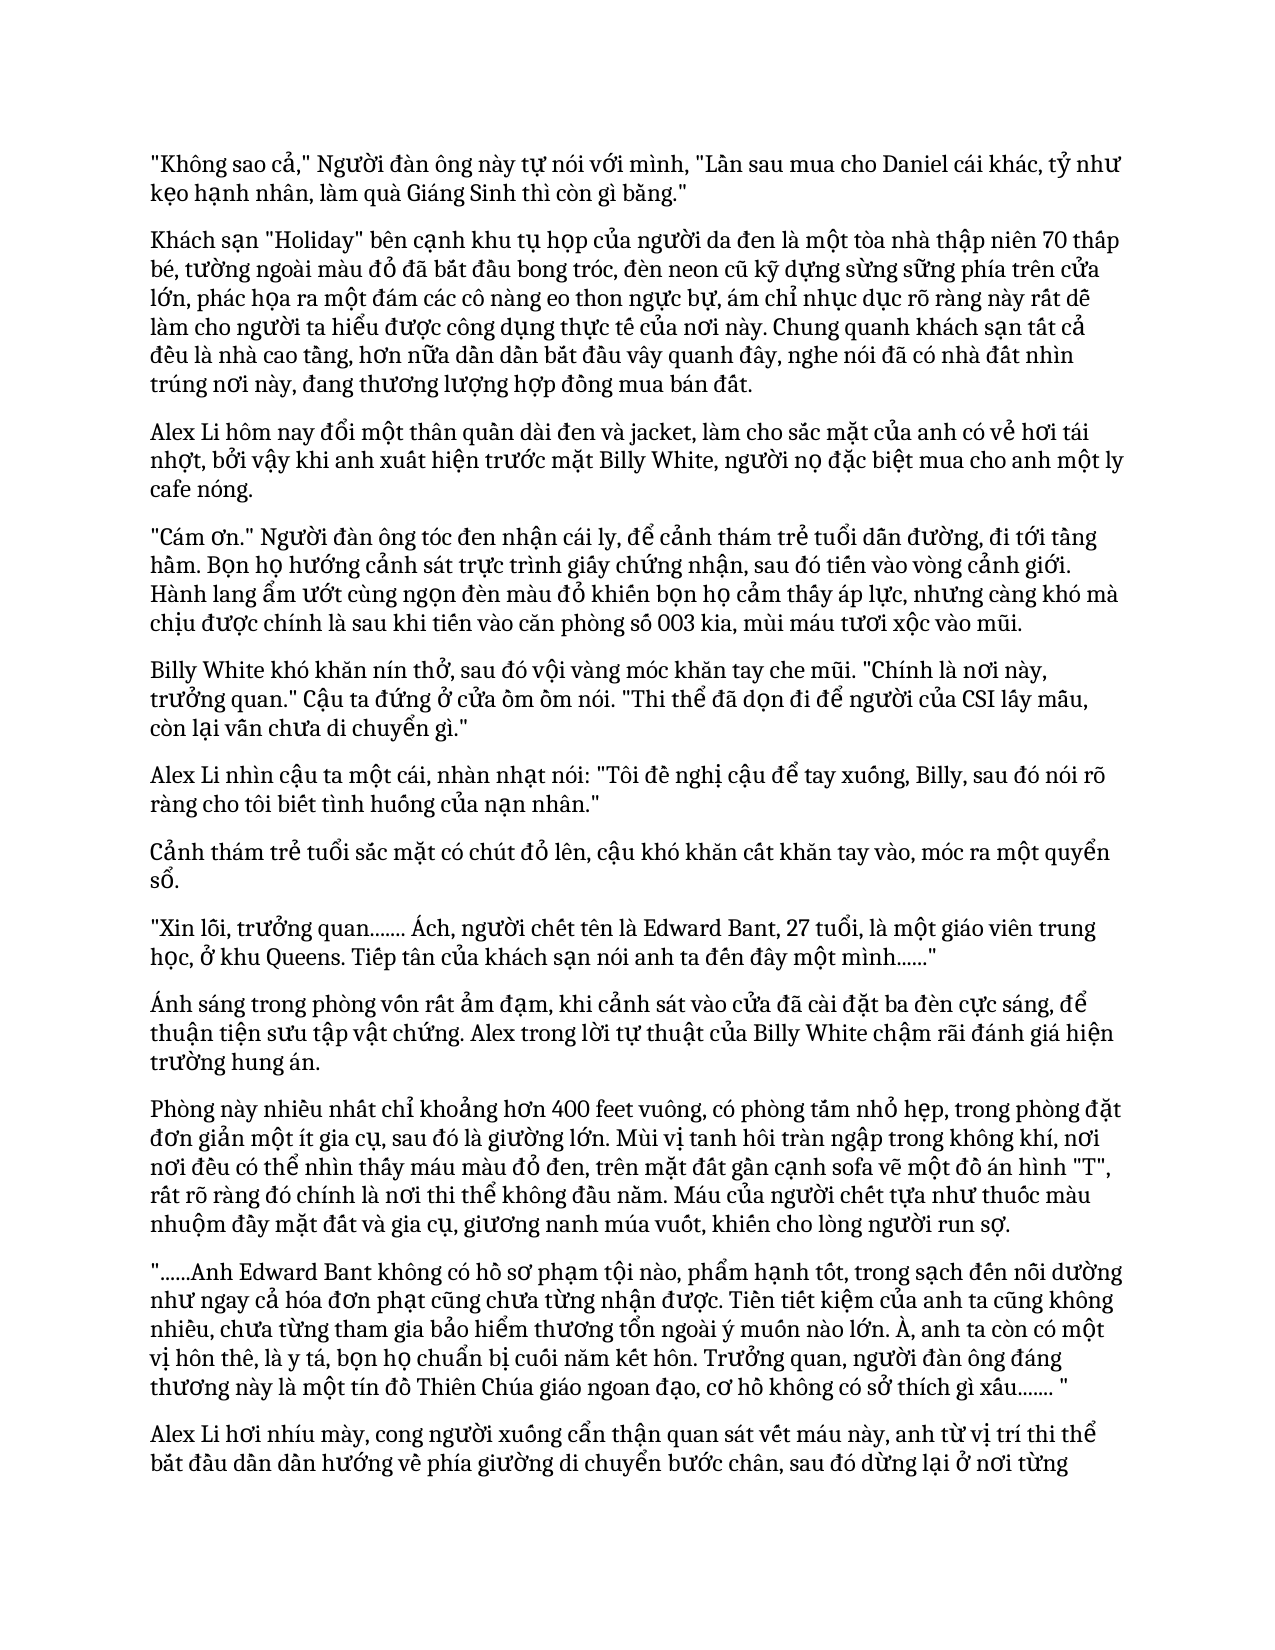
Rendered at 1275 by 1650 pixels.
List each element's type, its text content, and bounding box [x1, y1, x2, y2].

text Alex Li hôm nay đổi một thân quần dài đen và jacket, làm cho sắc mặt của anh có vẻ hơi tái nhợt, bởi vậy khi anh xuất hiện trước mặt Billy White, người nọ đặc biệt mua cho anh một ly cafe nóng. [150, 417, 1125, 504]
text Khách sạn "Holiday" bên cạnh khu tụ họp của người da đen là một tòa nhà thập niên 70 thấp bé, tường ngoài màu đỏ đã bắt đầu bong tróc, đèn neon cũ kỹ dựng sừng sững phía trên cửa lớn, phác họa ra một đám các cô nàng eo thon ngực bự, ám chỉ nhục dục rõ ràng này rất dễ làm cho người ta hiểu được công dụng thực tế của nơi này. Chung quanh khách sạn tất cả đều là nhà cao tầng, hơn nữa dần dần bắt đầu vây quanh đây, nghe nói đã có nhà đất nhìn trúng nơi này, đang thương lượng hợp đồng mua bán đất. [150, 226, 1125, 399]
text "Xin lỗi, trưởng quan....... Ách, người chết tên là Edward Bant, 27 tuổi, là một giáo viên trung học, ở khu Queens. Tiếp tân của khách sạn nói anh ta đến đây một mình......" [150, 914, 1125, 971]
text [150, 1420, 1125, 1477]
text Cảnh thám trẻ tuổi sắc mặt có chút đỏ lên, cậu khó khăn cất khăn tay vào, móc ra một quyển sổ. [150, 837, 1125, 895]
text Ánh sáng trong phòng vốn rất ảm đạm, khi cảnh sát vào cửa đã cài đặt ba đèn cực sáng, để thuận tiện sưu tập vật chứng. Alex trong lời tự thuật của Billy White chậm rãi đánh giá hiện trường hung án. [150, 990, 1125, 1076]
text "Cám ơn." Người đàn ông tóc đen nhận cái ly, để cảnh thám trẻ tuổi dẫn đường, đi tới tầng hầm. Bọn họ hướng cảnh sát trực trình giấy chứng nhận, sau đó tiến vào vòng cảnh giới. Hành lang ẩm ướt cùng ngọn đèn màu đỏ khiến bọn họ cảm thấy áp lực, nhưng càng khó mà chịu được chính là sau khi tiến vào căn phòng số 003 kia, mùi máu tươi xộc vào mũi. [150, 522, 1125, 637]
text Alex Li nhìn cậu ta một cái, nhàn nhạt nói: "Tôi đề nghị cậu để tay xuống, Billy, sau đó nói rõ ràng cho tôi biết tình huống của nạn nhân." [150, 761, 1125, 819]
text "......Anh Edward Bant không có hồ sơ phạm tội nào, phẩm hạnh tốt, trong sạch đến nỗi dường như ngay cả hóa đơn phạt cũng chưa từng nhận được. Tiền tiết kiệm của anh ta cũng không nhiều, chưa từng tham gia bảo hiểm thương tổn ngoài ý muốn nào lớn. À, anh ta còn có một vị hôn thê, là y tá, bọn họ chuẩn bị cuối năm kết hôn. Trưởng quan, người đàn ông đáng thương này là một tín đồ Thiên Chúa giáo ngoan đạo, cơ hồ không có sở thích gì xấu....... " [150, 1257, 1125, 1401]
text Phòng này nhiều nhất chỉ khoảng hơn 400 feet vuông, có phòng tắm nhỏ hẹp, trong phòng đặt đơn giản một ít gia cụ, sau đó là giường lớn. Mùi vị tanh hôi tràn ngập trong không khí, nơi nơi đều có thể nhìn thấy máu màu đỏ đen, trên mặt đất gần cạnh sofa vẽ một đồ án hình "T", rất rõ ràng đó chính là nơi thi thể không đầu nằm. Máu của người chết tựa như thuốc màu nhuộm đầy mặt đất và gia cụ, giương nanh múa vuốt, khiến cho lòng người run sợ. [150, 1095, 1125, 1239]
text "Không sao cả," Người đàn ông này tự nói với mình, "Lần sau mua cho Daniel cái khác, tỷ như kẹo hạnh nhân, làm quà Giáng Sinh thì còn gì bằng." [150, 150, 1125, 207]
text Billy White khó khăn nín thở, sau đó vội vàng móc khăn tay che mũi. "Chính là nơi này, trưởng quan." Cậu ta đứng ở cửa ồm ồm nói. "Thi thể đã dọn đi để người của CSI lấy mẫu, còn lại vẫn chưa di chuyển gì." [150, 656, 1125, 742]
